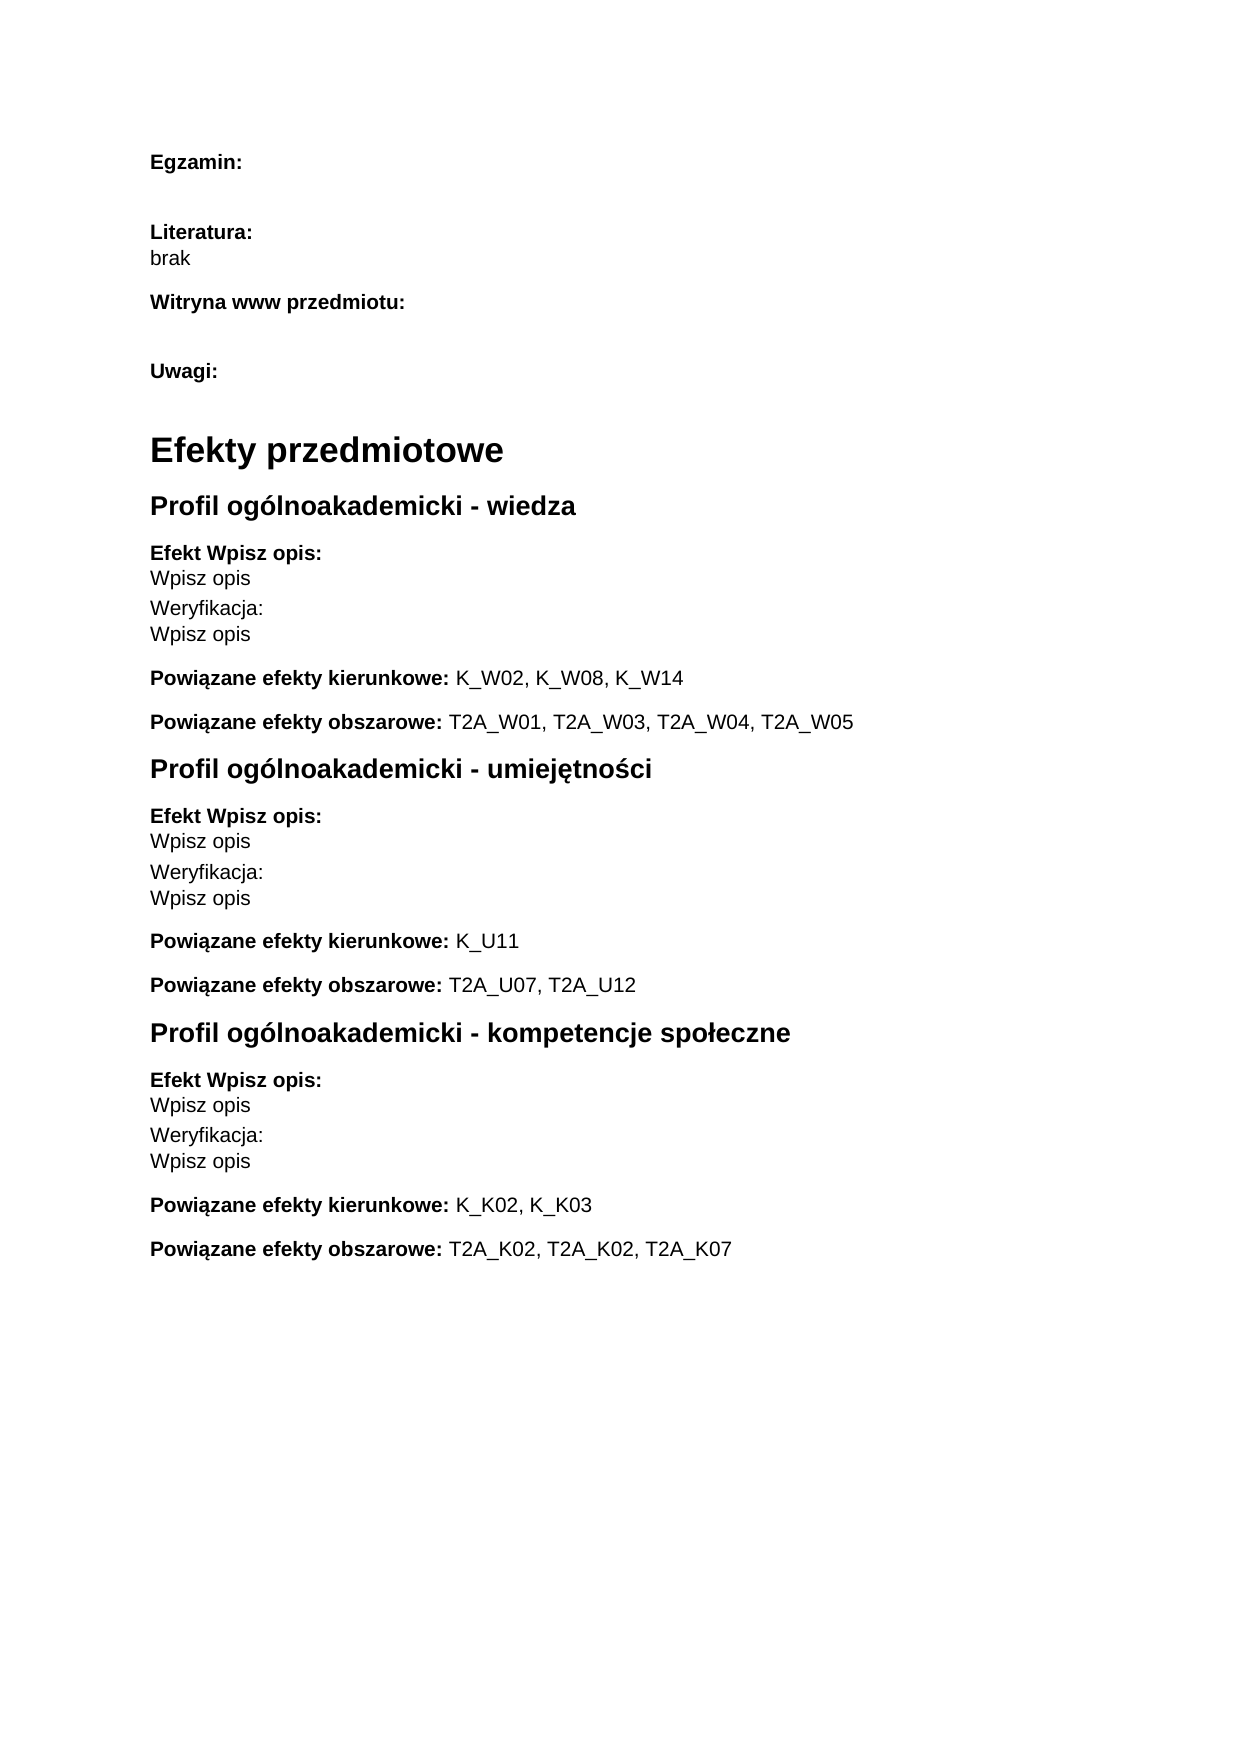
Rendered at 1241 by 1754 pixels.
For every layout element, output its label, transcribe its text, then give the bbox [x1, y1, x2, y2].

text Powiązane efekty kierunkowe: K_W02, K_W08, K_W14 [150, 666, 1090, 690]
subtitle Profil ogólnoakademicki - wiedza [150, 490, 1090, 521]
subtitle Profil ogólnoakademicki - kompetencje społeczne [150, 1017, 1090, 1048]
text brak [150, 246, 1090, 270]
text Efekt Wpisz opis: [150, 1068, 1090, 1092]
text Efekt Wpisz opis: [150, 804, 1090, 828]
text Powiązane efekty kierunkowe: K_U11 [150, 929, 1090, 953]
text Wpisz opis [150, 566, 1090, 590]
text Weryfikacja: [150, 859, 1090, 883]
text Weryfikacja: [150, 1123, 1090, 1147]
text Wpisz opis [150, 1149, 1090, 1173]
text Weryfikacja: [150, 596, 1090, 620]
text Witryna www przedmiotu: [150, 289, 1090, 313]
text Efekt Wpisz opis: [150, 541, 1090, 565]
subtitle Efekty przedmiotowe [150, 429, 1090, 470]
text Uwagi: [150, 359, 1090, 383]
text Powiązane efekty obszarowe: T2A_W01, T2A_W03, T2A_W04, T2A_W05 [150, 709, 1090, 733]
text Powiązane efekty kierunkowe: K_K02, K_K03 [150, 1193, 1090, 1217]
text Powiązane efekty obszarowe: T2A_K02, T2A_K02, T2A_K07 [150, 1237, 1090, 1261]
subtitle Profil ogólnoakademicki - umiejętności [150, 753, 1090, 784]
text Wpisz opis [150, 1093, 1090, 1117]
text Egzamin: [150, 150, 1090, 174]
text Wpisz opis [150, 622, 1090, 646]
text Powiązane efekty obszarowe: T2A_U07, T2A_U12 [150, 973, 1090, 997]
text Wpisz opis [150, 886, 1090, 909]
text Wpisz opis [150, 829, 1090, 853]
text Literatura: [150, 220, 1090, 244]
